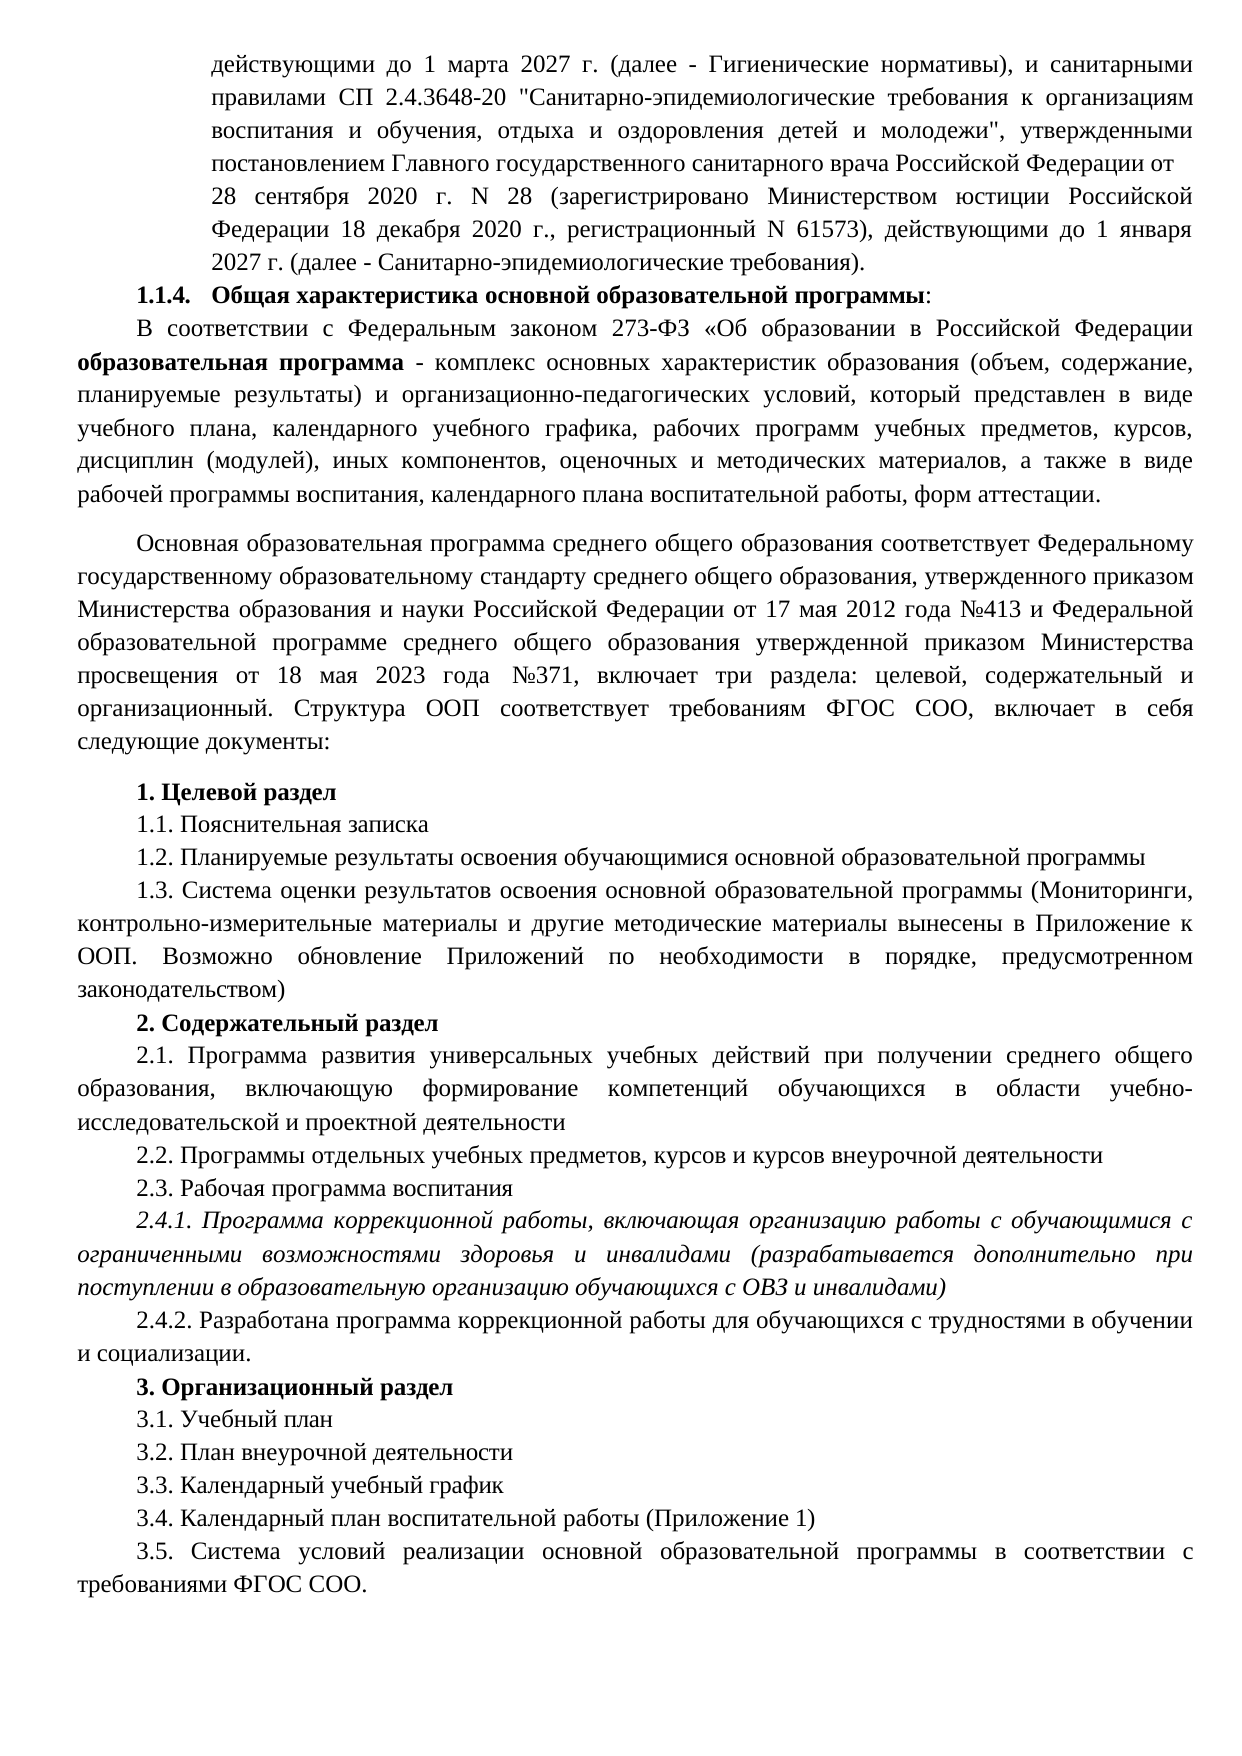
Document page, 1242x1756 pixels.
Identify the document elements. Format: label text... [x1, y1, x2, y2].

list Календарный учебный график [136, 1470, 1217, 1499]
list Учебный план [136, 1404, 1217, 1433]
list Рабочая программа воспитания [136, 1173, 1217, 1201]
list Пояснительная записка [136, 809, 1217, 838]
list Программа коррекционной работы, включающая организацию работы с обучающимися с ограниченными возможностями здоровья и инвалидами (разрабатывается дополнительно при поступлении в образовательную организацию обучающихся с ОВЗ и инвалидами) [77, 1206, 1194, 1300]
list Календарный план воспитательной работы (Приложение 1) [136, 1503, 1217, 1532]
subtitle Содержательный раздел [136, 1008, 1217, 1037]
text 28 сентября 2020 г. N 28 (зарегистрировано Министерством юстиции Российской Федерации 18 декабря 2020 г., регистрационный N 61573), действующими до 1 января 2027 г. (далее - Санитарно-эпидемиологические требования). [211, 181, 1193, 276]
list Программа развития универсальных учебных действий при получении среднего общего образования, включающую формирование компетенций обучающихся в области учебно- исследовательской и проектной деятельности [77, 1041, 1194, 1135]
list Система условий реализации основной образовательной программы в соответствии с требованиями ФГОС СОО. [77, 1536, 1194, 1598]
subtitle Целевой раздел [136, 777, 1217, 805]
list Программы отдельных учебных предметов, курсов и курсов внеурочной деятельности [136, 1140, 1217, 1168]
subtitle Общая характеристика основной образовательной программы: [136, 281, 1217, 309]
list План внеурочной деятельности [136, 1437, 1217, 1466]
list Система оценки результатов освоения основной образовательной программы (Мониторинги, контрольно-измерительные материалы и другие методические материалы вынесены в Приложение к ООП. Возможно обновление Приложений по необходимости в порядке, предусмотренном законодательством) [77, 875, 1194, 1003]
text действующими до 1 марта 2027 г. (далее - Гигиенические нормативы), и санитарными правилами СП 2.4.3648-20 "Санитарно-эпидемиологические требования к организациям воспитания и обучения, отдыха и оздоровления детей и молодежи", утвержденными постановлением Главного государственного санитарного врача Российской Федерации от [211, 49, 1194, 177]
list Разработана программа коррекционной работы для обучающихся с трудностями в обучении и социализации. [77, 1305, 1193, 1367]
subtitle Организационный раздел [136, 1372, 1217, 1400]
list Планируемые результаты освоения обучающимися основной образовательной программы [136, 842, 1217, 871]
text Основная образовательная программа среднего общего образования соответствует Федеральному государственному образовательному стандарту среднего общего образования, утвержденного приказом Министерства образования и науки Российской Федерации от 17 мая 2012 года №413 и Федеральной образовательной программе среднего общего образования утвержденной приказом Министерства просвещения от 18 мая 2023 года №371, включает три раздела: целевой, содержательный и организационный. Структура ООП соответствует требованиям ФГОС СОО, включает в себя следующие документы: [77, 528, 1194, 755]
text В соответствии с Федеральным законом 273-ФЗ «Об образовании в Российской Федерации образовательная программа - комплекс основных характеристик образования (объем, содержание, планируемые результаты) и организационно-педагогических условий, который представлен в виде учебного плана, календарного учебного графика, рабочих программ учебных предметов, курсов, дисциплин (модулей), иных компонентов, оценочных и методических материалов, а также в виде рабочей программы воспитания, календарного плана воспитательной работы, форм аттестации. [77, 313, 1194, 507]
